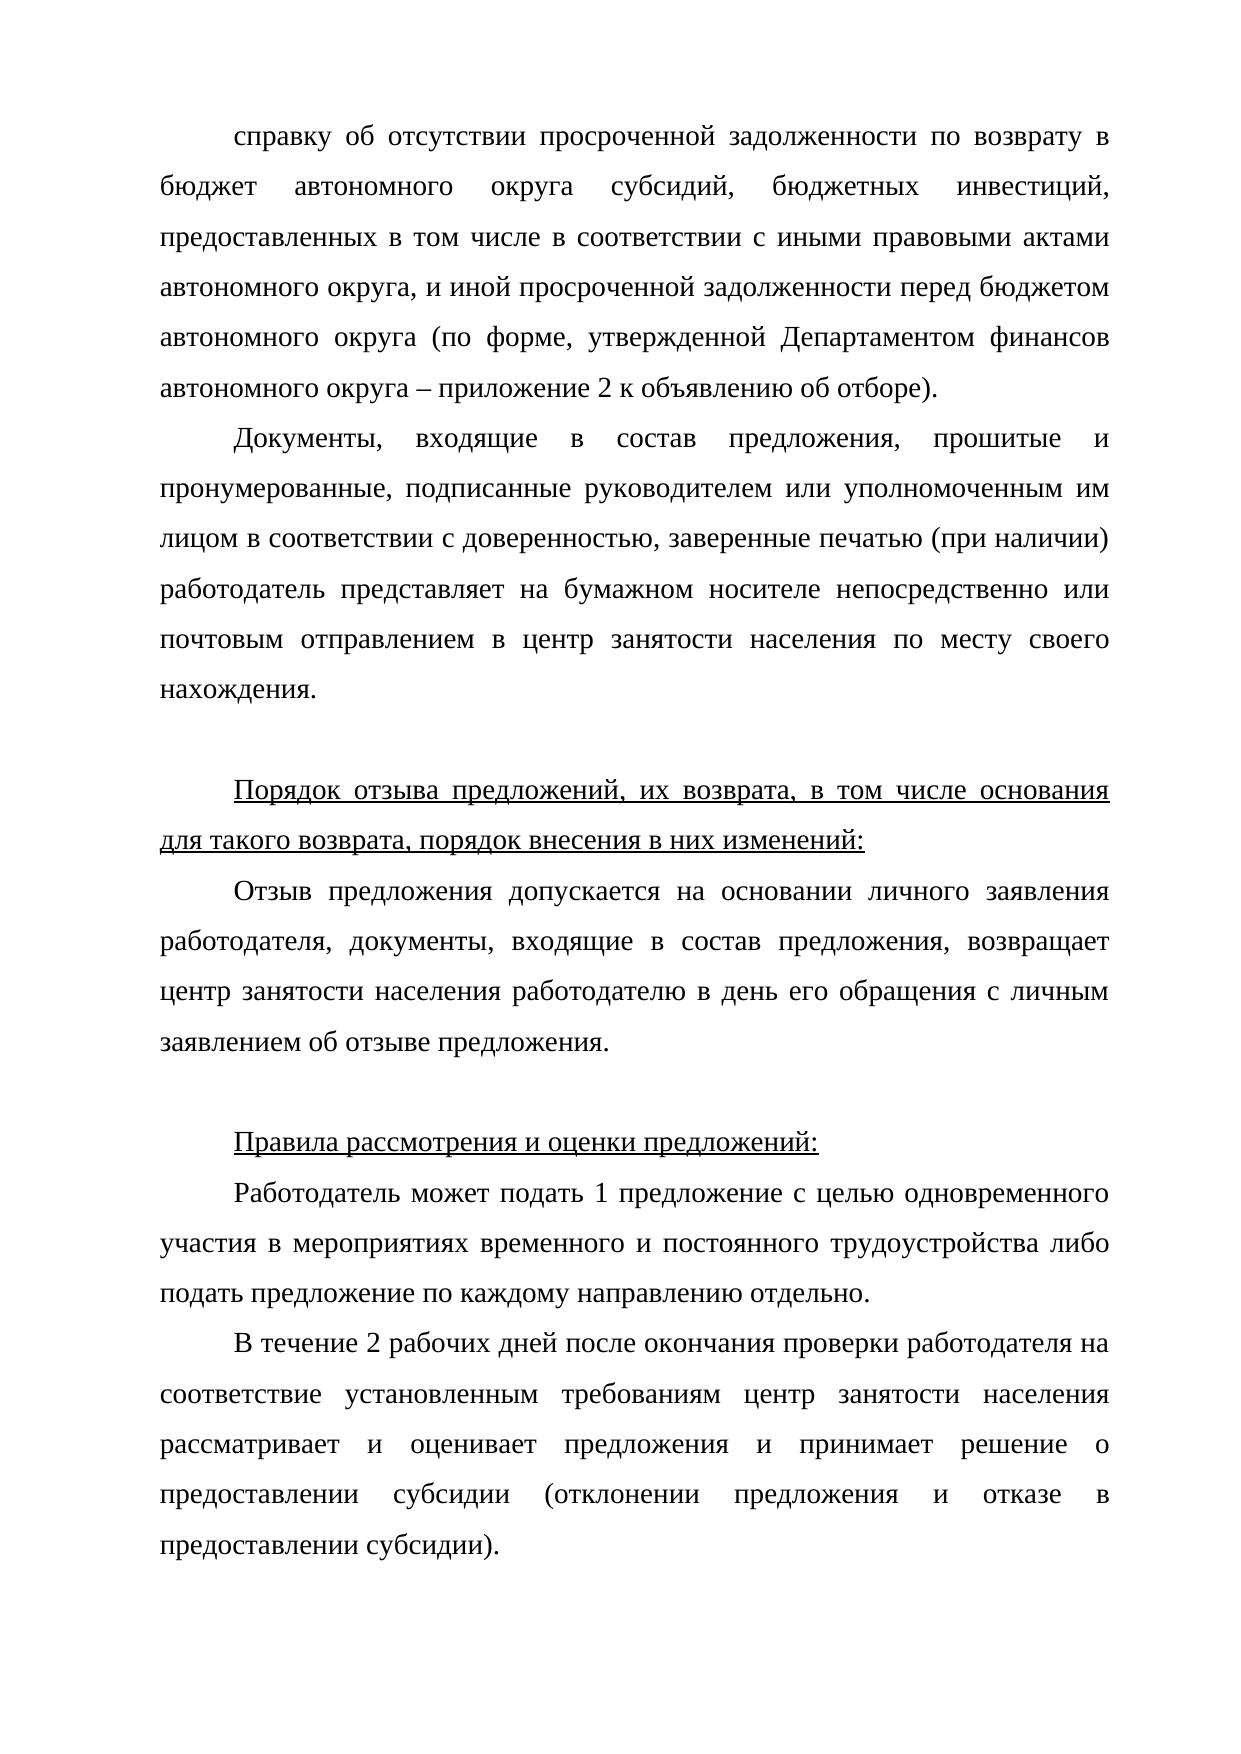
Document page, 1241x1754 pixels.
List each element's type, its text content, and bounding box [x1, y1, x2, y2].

text Работодатель может подать 1 предложение с целью одновременного участия в мероприятиях временного и постоянного трудоустройства либо подать предложение по каждому направлению отдельно. [159, 1175, 1110, 1309]
text Отзыв предложения допускается на основании личного заявления работодателя, документы, входящие в состав предложения, возвращает центр занятости населения работодателю в день его обращения с личным заявлением об отзыве предложения. [159, 873, 1110, 1057]
text В течение 2 рабочих дней после окончания проверки работодателя на соответствие установленным требованиям центр занятости населения рассматривает и оценивает предложения и принимает решение о предоставлении субсидии (отклонении предложения и отказе в предоставлении субсидии). [159, 1326, 1110, 1560]
text Порядок отзыва предложений, их возврата, в том числе основания для такого возврата, порядок внесения в них изменений: [159, 772, 1110, 856]
text Правила рассмотрения и оценки предложений: [159, 1124, 1110, 1158]
text справку об отсутствии просроченной задолженности по возврату в бюджет автономного округа субсидий, бюджетных инвестиций, предоставленных в том числе в соответствии с иными правовыми актами автономного округа, и иной просроченной задолженности перед бюджетом автономного округа (по форме, утвержденной Департаментом финансов автономного округа – приложение 2 к объявлению об отборе). [159, 118, 1110, 403]
text Документы, входящие в состав предложения, прошитые и пронумерованные, подписанные руководителем или уполномоченным им лицом в соответствии с доверенностью, заверенные печатью (при наличии) работодатель представляет на бумажном носителе непосредственно или почтовым отправлением в центр занятости населения по месту своего нахождения. [159, 420, 1110, 705]
